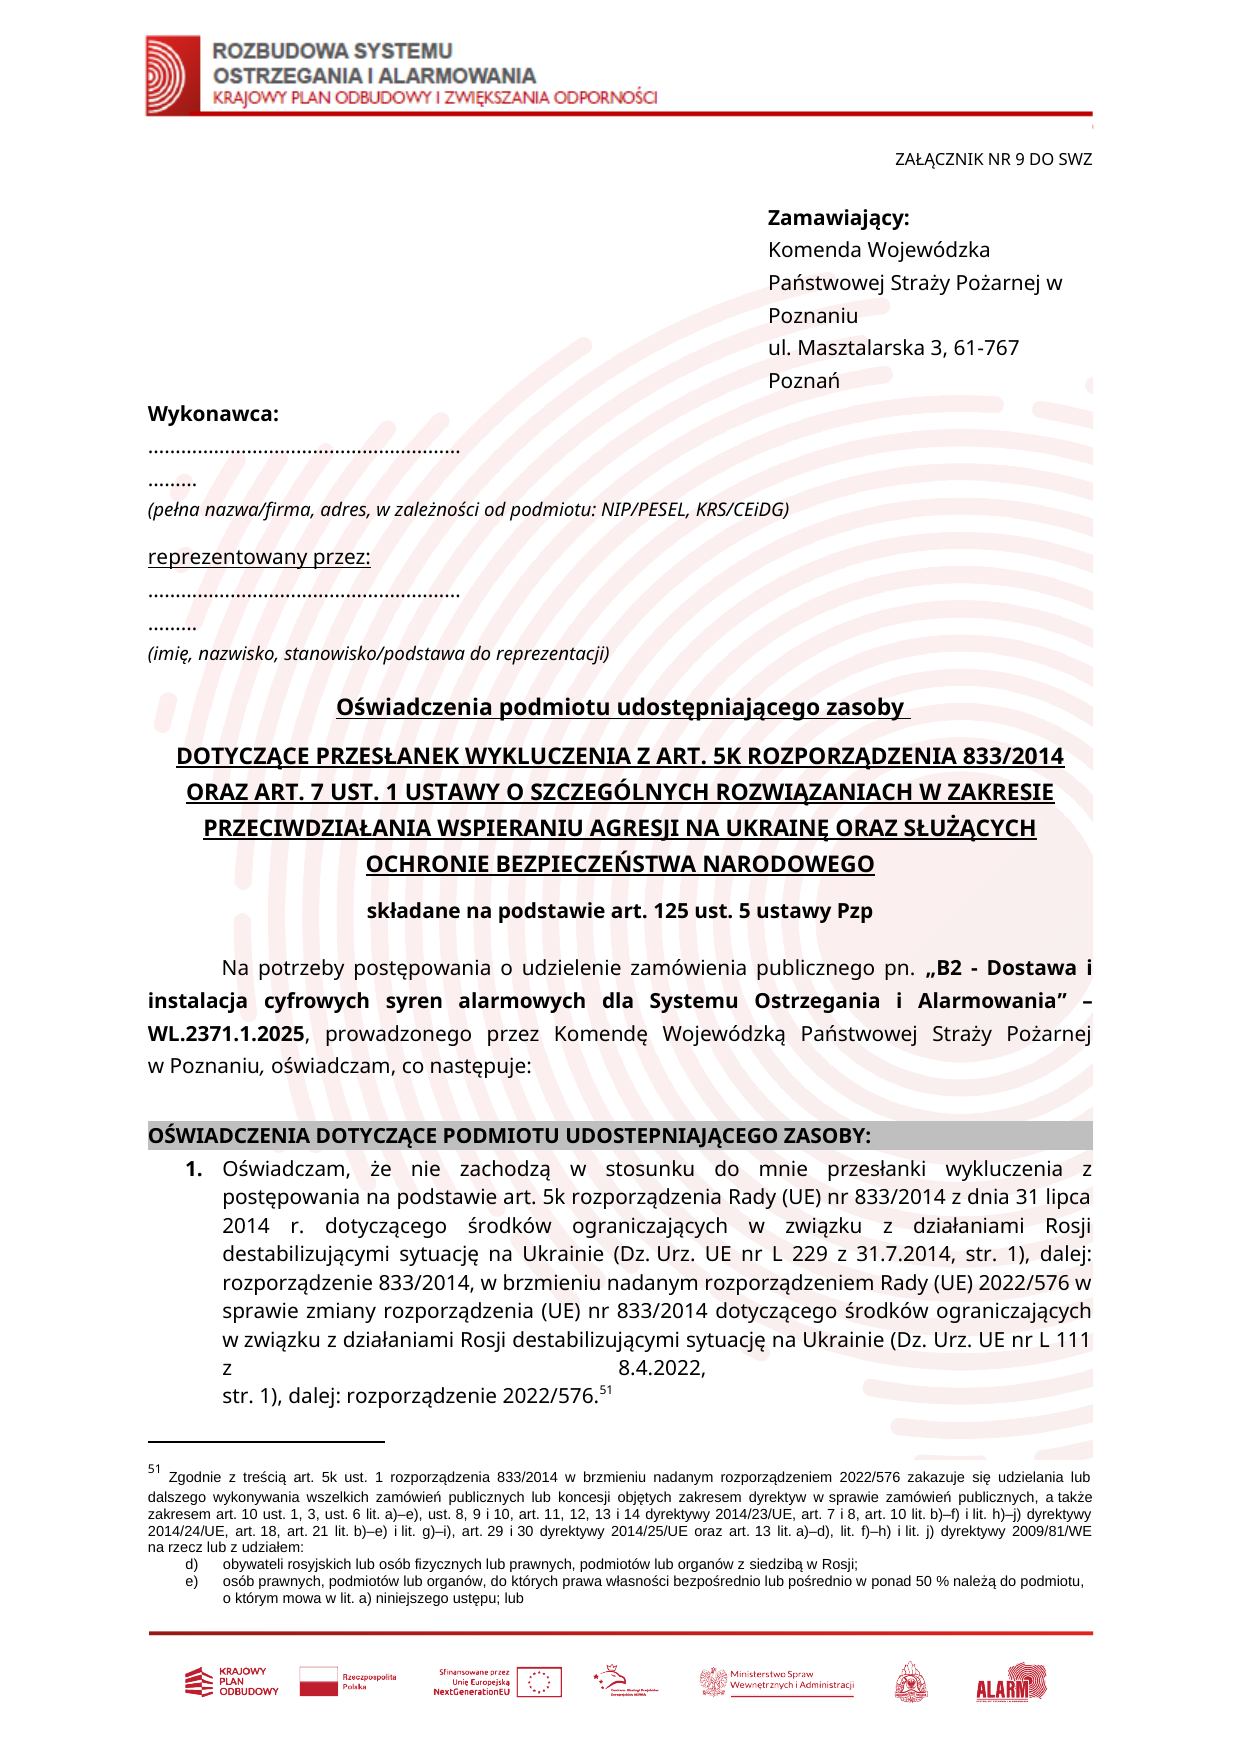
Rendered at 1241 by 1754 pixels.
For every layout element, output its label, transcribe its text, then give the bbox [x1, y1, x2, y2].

text Zamawiający: [694, 203, 1093, 231]
text (imię, nazwisko, stanowisko/podstawa do reprezentacji) [148, 640, 1093, 666]
text DOTYCZĄCE PRZESŁANEK WYKLUCZENIA Z ART. 5K ROZPORZĄDZENIA 833/2014 ORAZ ART. 7 UST. 1 USTAWY o szczególnych rozwiązaniach w zakresie przeciwdziałania wspieraniu agresji na Ukrainę oraz służących ochronie bezpieczeństwa narodowego [148, 740, 1093, 879]
text reprezentowany przez: [148, 542, 1093, 571]
list Oświadczam, że nie zachodzą w stosunku do mnie przesłanki wykluczenia z postępowania na podstawie art. 5k rozporządzenia Rady (UE) nr 833/2014 z dnia 31 lipca 2014 r. dotyczącego środków ograniczających w związku z działaniami Rosji destabilizującymi sytuację na Ukrainie (Dz. Urz. UE nr L 229 z 31.7.2014, str. 1), dalej: rozporządzenie 833/2014, w brzmieniu nadanym rozporządzeniem Rady (UE) 2022/576 w sprawie zmiany rozporządzenia (UE) nr 833/2014 dotyczącego środków ograniczających w związku z działaniami Rosji destabilizującymi sytuację na Ukrainie (Dz. Urz. UE nr L 111 z 8.4.2022, str. 1), dalej: rozporządzenie 2022/576. [185, 1154, 1093, 1410]
text składane na podstawie art. 125 ust. 5 ustawy Pzp [148, 896, 1093, 924]
text OŚWIADCZENIA DOTYCZĄCE PODMIOTU UDOSTEPNIAJĄCEGO ZASOBY: [148, 1121, 1093, 1150]
text Na potrzeby postępowania o udzielenie zamówienia publicznego pn. „B2 - Dostawa i instalacja cyfrowych syren alarmowych dla Systemu Ostrzegania i Alarmowania” – WL.2371.1.2025, prowadzonego przez Komendę Wojewódzką Państwowej Straży Pożarnej w Poznaniu, oświadczam, co następuje: [148, 953, 1093, 1080]
picture [0, 0, 1241, 1754]
text ………………………………………………………… [148, 575, 472, 636]
text ZAŁĄCZNIK NR 9 DO SWZ [148, 148, 1093, 170]
text Komenda Wojewódzka Państwowej Straży Pożarnej w Poznaniu [768, 236, 1093, 329]
text ul. Masztalarska 3, 61-767 Poznań [768, 333, 1093, 394]
text (pełna nazwa/firma, adres, w zależności od podmiotu: NIP/PESEL, KRS/CEiDG) [148, 496, 1093, 522]
text ………………………………………………………… [148, 431, 472, 492]
text Oświadczenia podmiotu udostępniającego zasoby [148, 691, 1093, 722]
text Wykonawca: [148, 399, 1093, 427]
